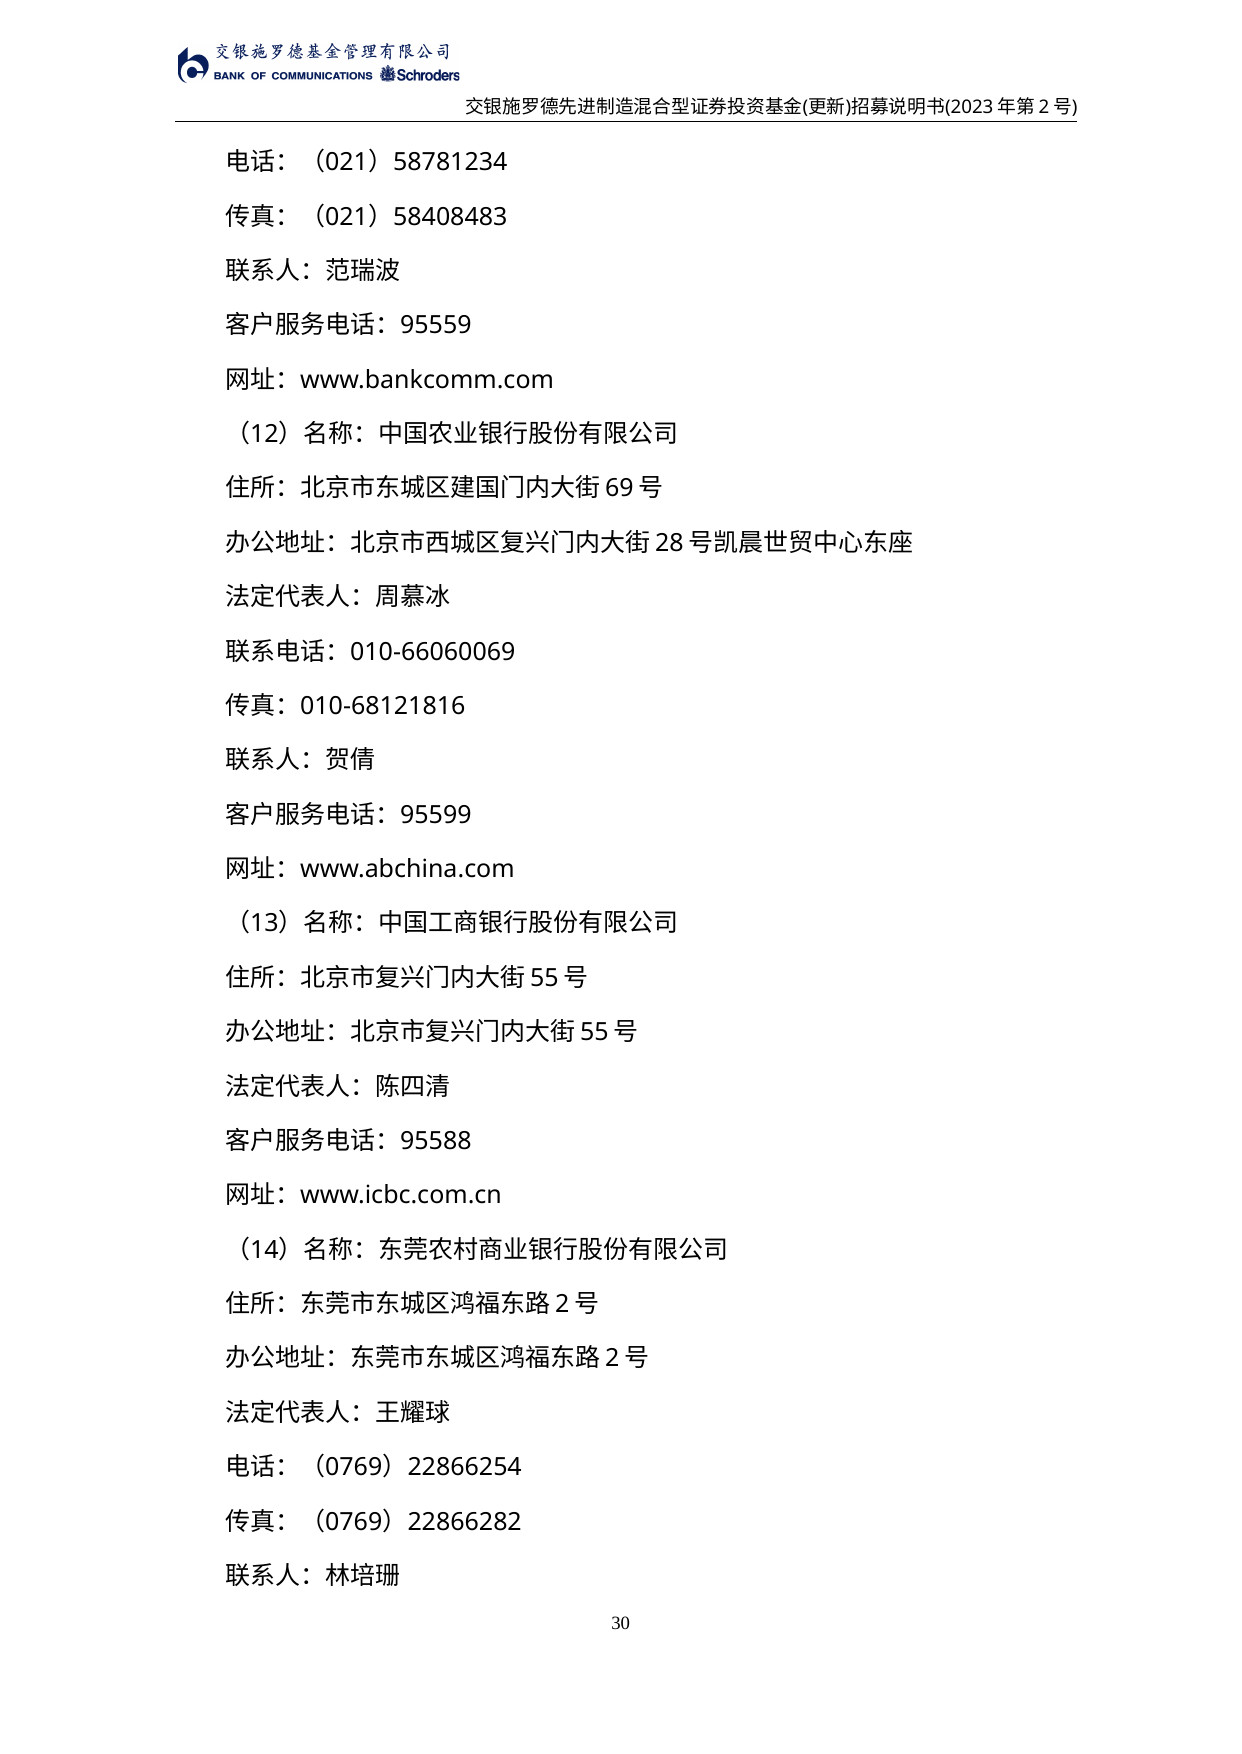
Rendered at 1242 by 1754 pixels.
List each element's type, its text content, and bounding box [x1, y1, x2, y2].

text 住所：北京市东城区建国门内大街69号 [175, 468, 1077, 504]
text 联系人：贺倩 [175, 740, 1077, 776]
text （14）名称：东莞农村商业银行股份有限公司 [175, 1229, 1077, 1265]
text 法定代表人：陈四清 [175, 1066, 1077, 1102]
text 法定代表人：王耀球 [175, 1392, 1077, 1428]
text 网址：www.abchina.com [175, 848, 1077, 885]
text 办公地址：东莞市东城区鸿福东路2号 [175, 1338, 1077, 1374]
text 电话：（021）58781234 [175, 142, 1077, 178]
text 住所：北京市复兴门内大街55号 [175, 957, 1077, 993]
text 住所：东莞市东城区鸿福东路2号 [175, 1283, 1077, 1320]
text 办公地址：北京市西城区复兴门内大街28号凯晨世贸中心东座 [175, 522, 1077, 558]
text （12）名称：中国农业银行股份有限公司 [175, 413, 1077, 450]
text 电话：（0769）22866254 [175, 1447, 1077, 1483]
text 客户服务电话：95599 [175, 794, 1077, 830]
text 传真：（021）58408483 [175, 196, 1077, 232]
text 传真：（0769）22866282 [175, 1501, 1077, 1537]
text 办公地址：北京市复兴门内大街55号 [175, 1012, 1077, 1048]
text 联系人：林培珊 [175, 1555, 1077, 1592]
text （13）名称：中国工商银行股份有限公司 [175, 903, 1077, 939]
text 联系人：范瑞波 [175, 250, 1077, 287]
text 客户服务电话：95559 [175, 305, 1077, 341]
text 传真：010-68121816 [175, 685, 1077, 722]
text 网址：www.icbc.com.cn [175, 1175, 1077, 1211]
picture [178, 43, 460, 83]
text 法定代表人：周慕冰 [175, 577, 1077, 613]
text 客户服务电话：95588 [175, 1120, 1077, 1157]
text 联系电话：010-66060069 [175, 631, 1077, 667]
text 网址：www.bankcomm.com [175, 359, 1077, 395]
